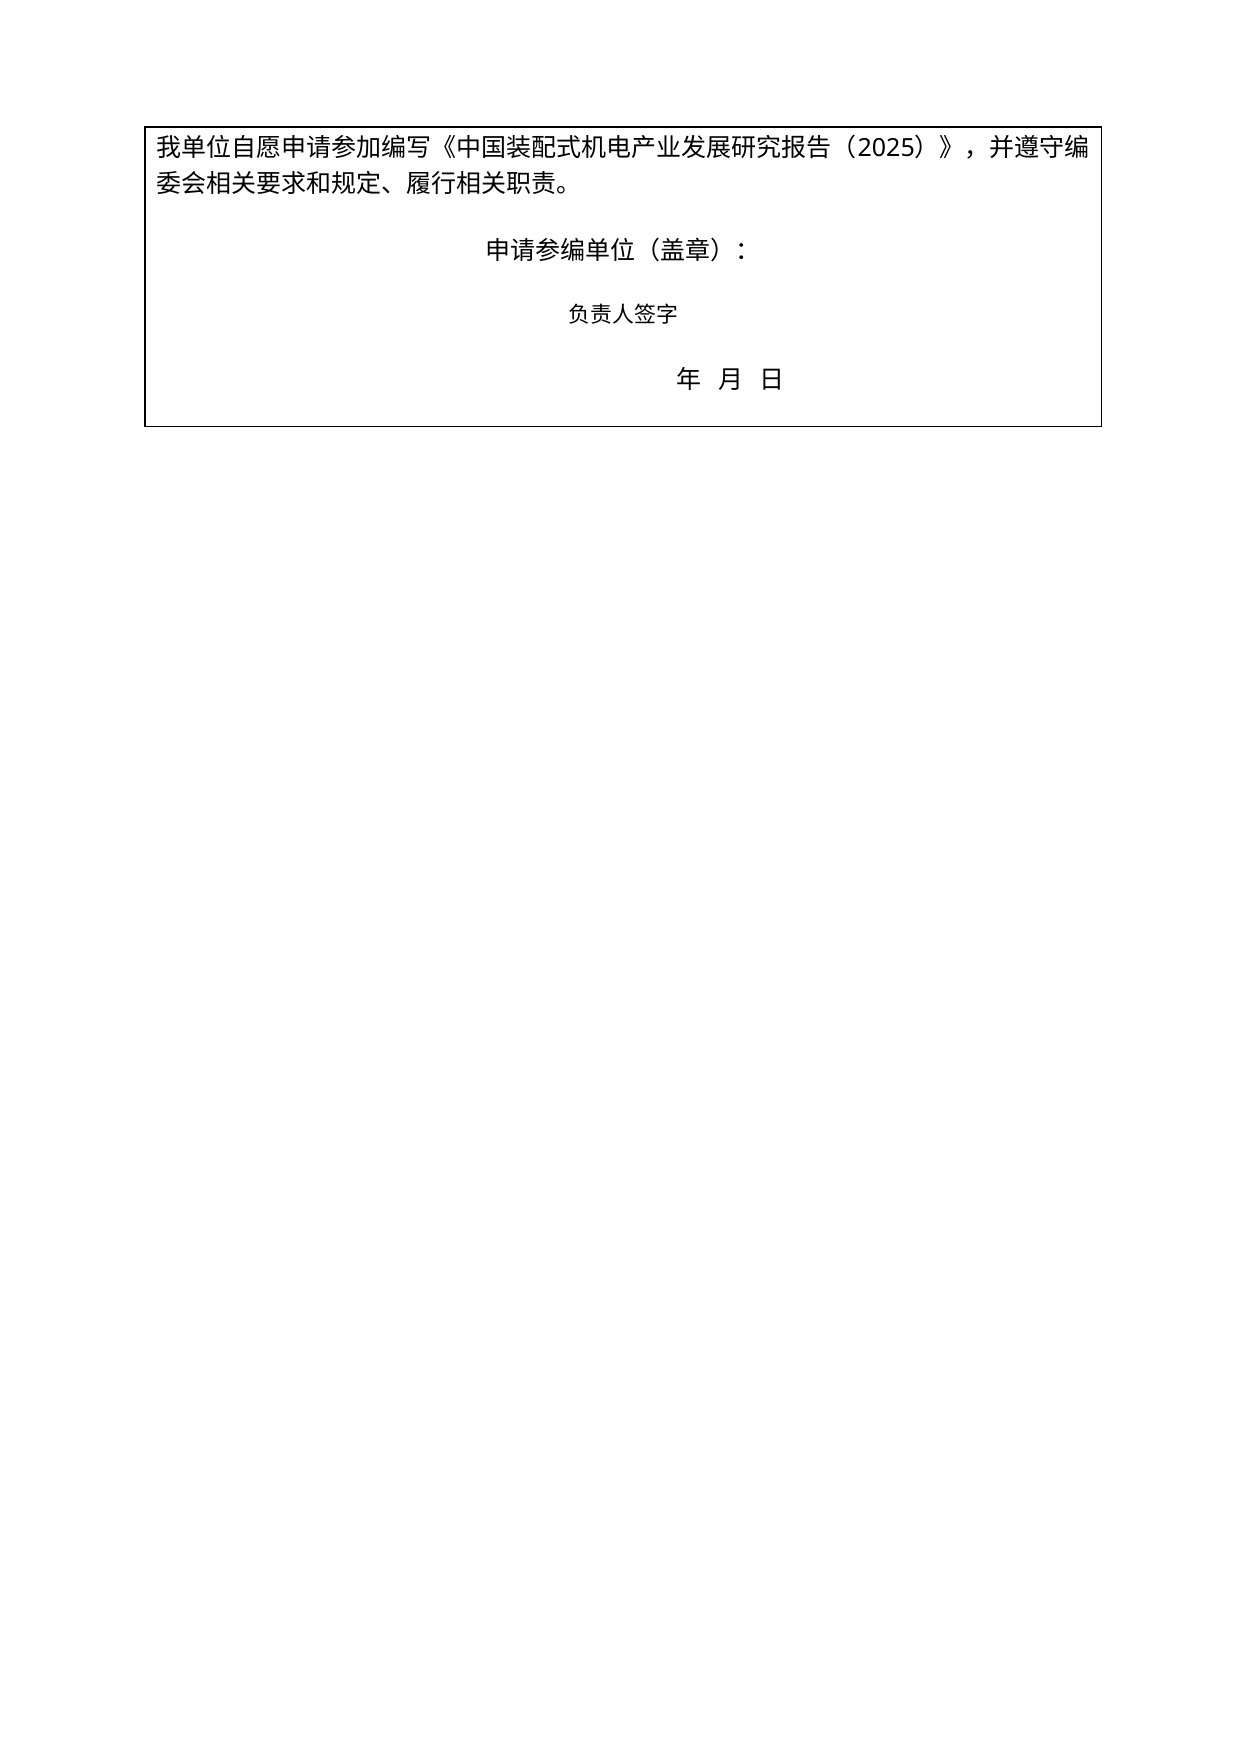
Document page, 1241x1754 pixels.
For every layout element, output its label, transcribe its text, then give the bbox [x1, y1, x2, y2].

table_cell 我单位自愿申请参加编写《中国装配式机电产业发展研究报告（2025）》，并遵守编委会相关要求和规定、履行相关职责。 申请参编单位（盖章）： 负责人签字 年 月 日 [146, 128, 1101, 426]
